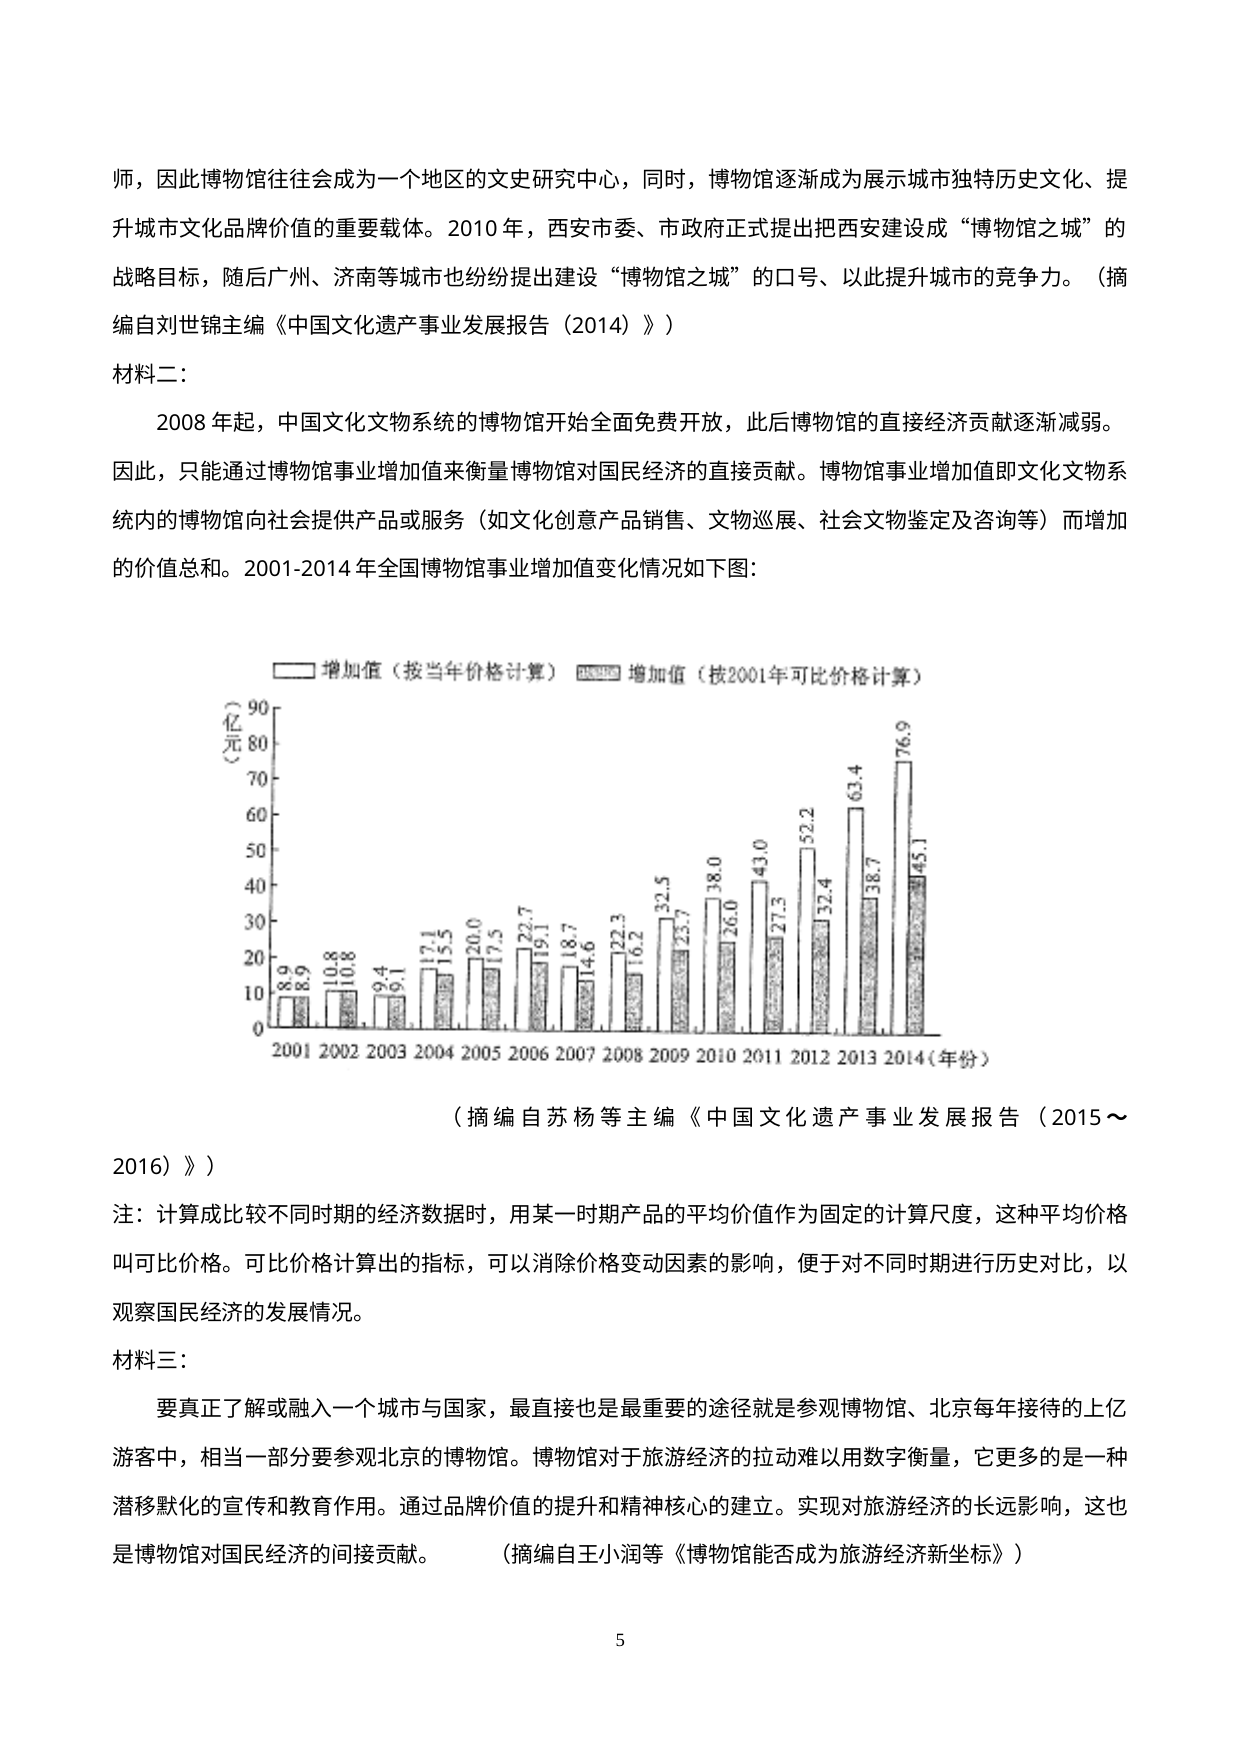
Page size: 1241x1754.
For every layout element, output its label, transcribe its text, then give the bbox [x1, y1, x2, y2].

text 要真正了解或融入一个城市与国家，最直接也是最重要的途径就是参观博物馆、北京每年接待的上亿游客中，相当一部分要参观北京的博物馆。博物馆对于旅游经济的拉动难以用数字衡量，它更多的是一种潜移默化的宣传和教育作用。通过品牌价值的提升和精神核心的建立。实现对旅游经济的长远影响，这也是博物馆对国民经济的间接贡献。 （摘编自王小润等《博物馆能否成为旅游经济新坐标》） [112, 1391, 1128, 1569]
text 注：计算成比较不同时期的经济数据时，用某一时期产品的平均价值作为固定的计算尺度，这种平均价格叫可比价格。可比价格计算出的指标，可以消除价格变动因素的影响，便于对不同时期进行历史对比，以观察国民经济的发展情况。 [112, 1197, 1128, 1327]
text 材料三： [112, 1342, 1128, 1375]
text 2008年起，中国文化文物系统的博物馆开始全面免费开放，此后博物馆的直接经济贡献逐渐减弱。因此，只能通过博物馆事业增加值来衡量博物馆对国民经济的直接贡献。博物馆事业增加值即文化文物系统内的博物馆向社会提供产品或服务（如文化创意产品销售、文物巡展、社会文物鉴定及咨询等）而增加的价值总和。2001-2014年全国博物馆事业增加值变化情况如下图： [112, 405, 1128, 584]
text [112, 162, 1128, 341]
text （摘编自苏杨等主编《中国文化遗产事业发展报告（2015～2016）》） [112, 1099, 1128, 1181]
picture [156, 599, 1013, 1077]
text 材料二： [112, 357, 1128, 389]
